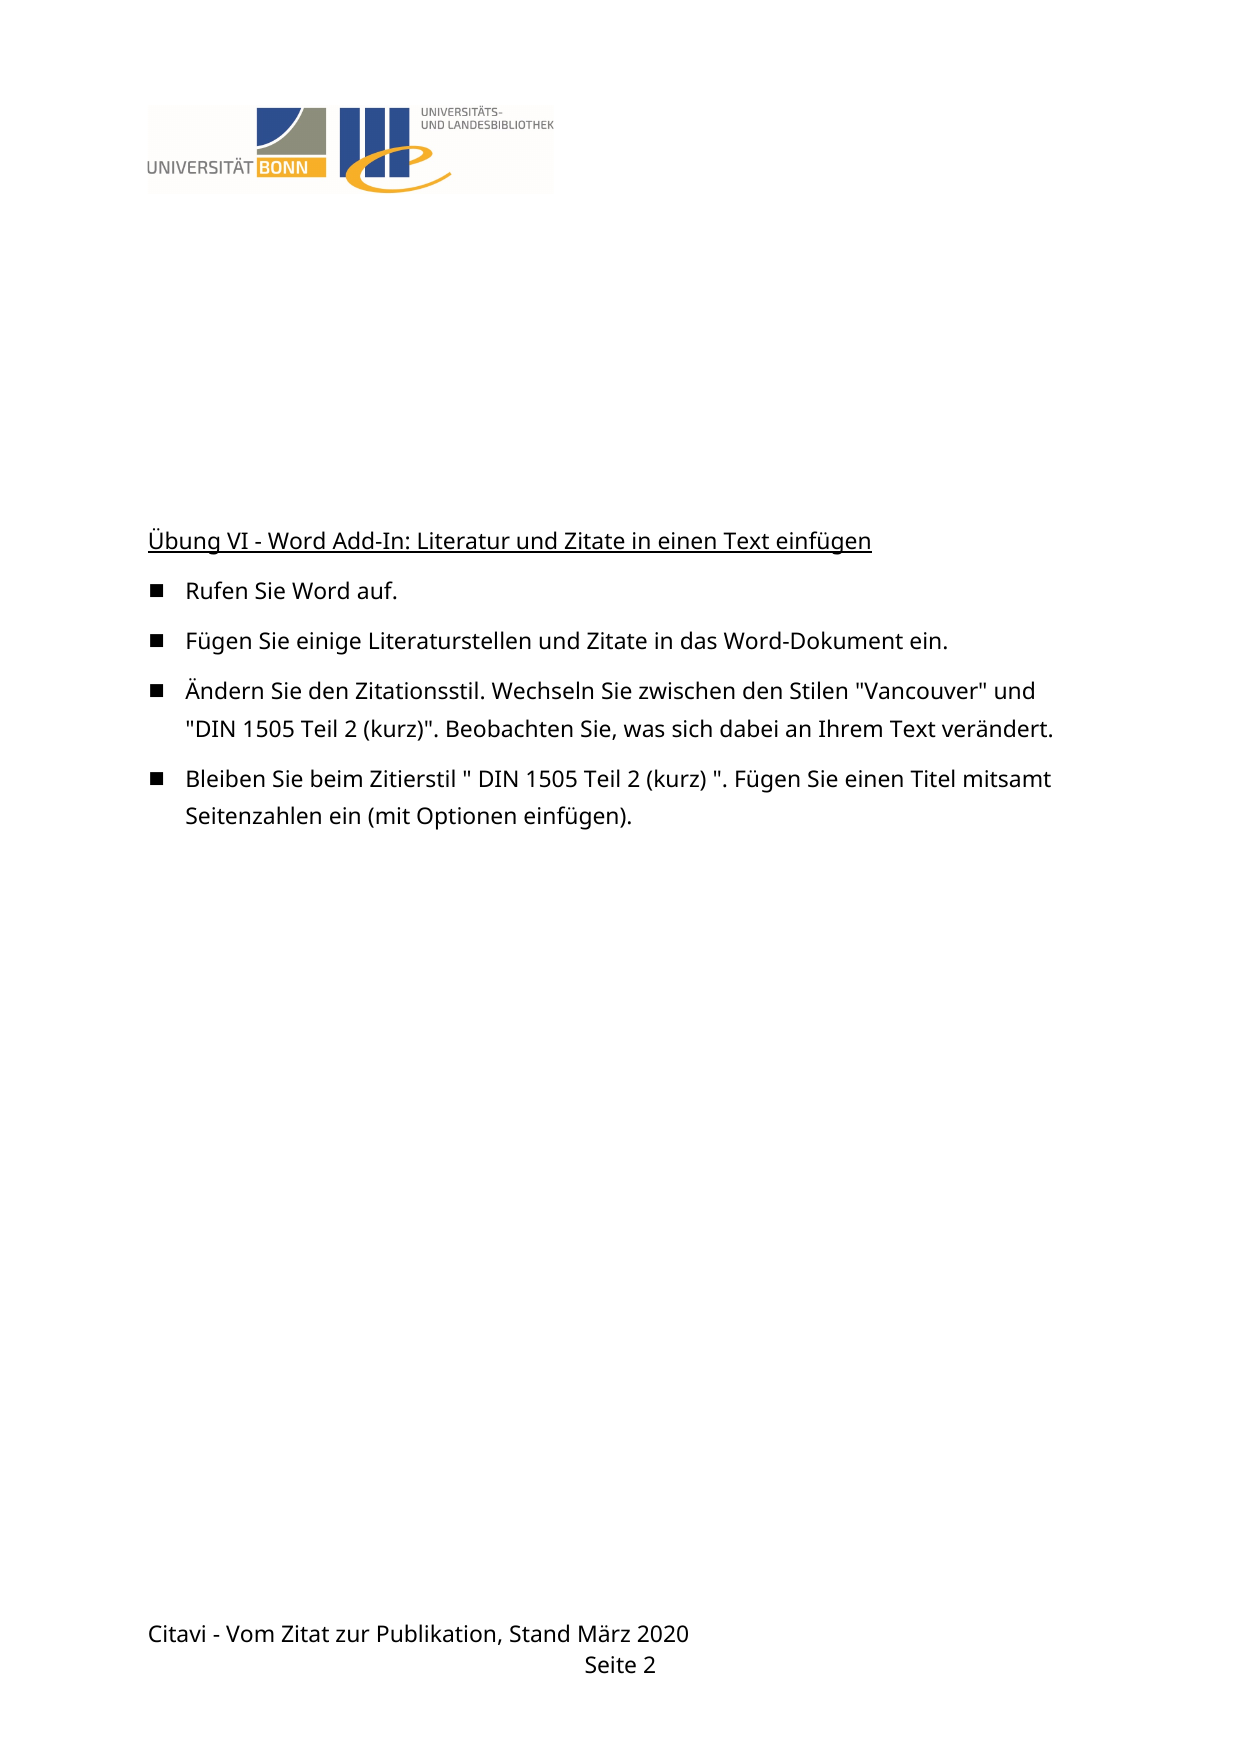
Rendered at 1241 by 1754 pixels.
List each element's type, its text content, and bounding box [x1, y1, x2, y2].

list Fügen Sie einige Literaturstellen und Zitate in das Word-Dokument ein. [148, 625, 1092, 656]
text Übung VI - Word Add-In: Literatur und Zitate in einen Text einfügen [148, 525, 1092, 556]
list Rufen Sie Word auf. [148, 575, 1092, 606]
list Bleiben Sie beim Zitierstil " DIN 1505 Teil 2 (kurz) ". Fügen Sie einen Titel mitsamt Seitenzahlen ein (mit Optionen einfügen). [148, 762, 1092, 831]
list Ändern Sie den Zitationsstil. Wechseln Sie zwischen den Stilen "Vancouver" und "DIN 1505 Teil 2 (kurz)". Beobachten Sie, was sich dabei an Ihrem Text verändert. [148, 675, 1092, 744]
picture [147, 105, 554, 194]
